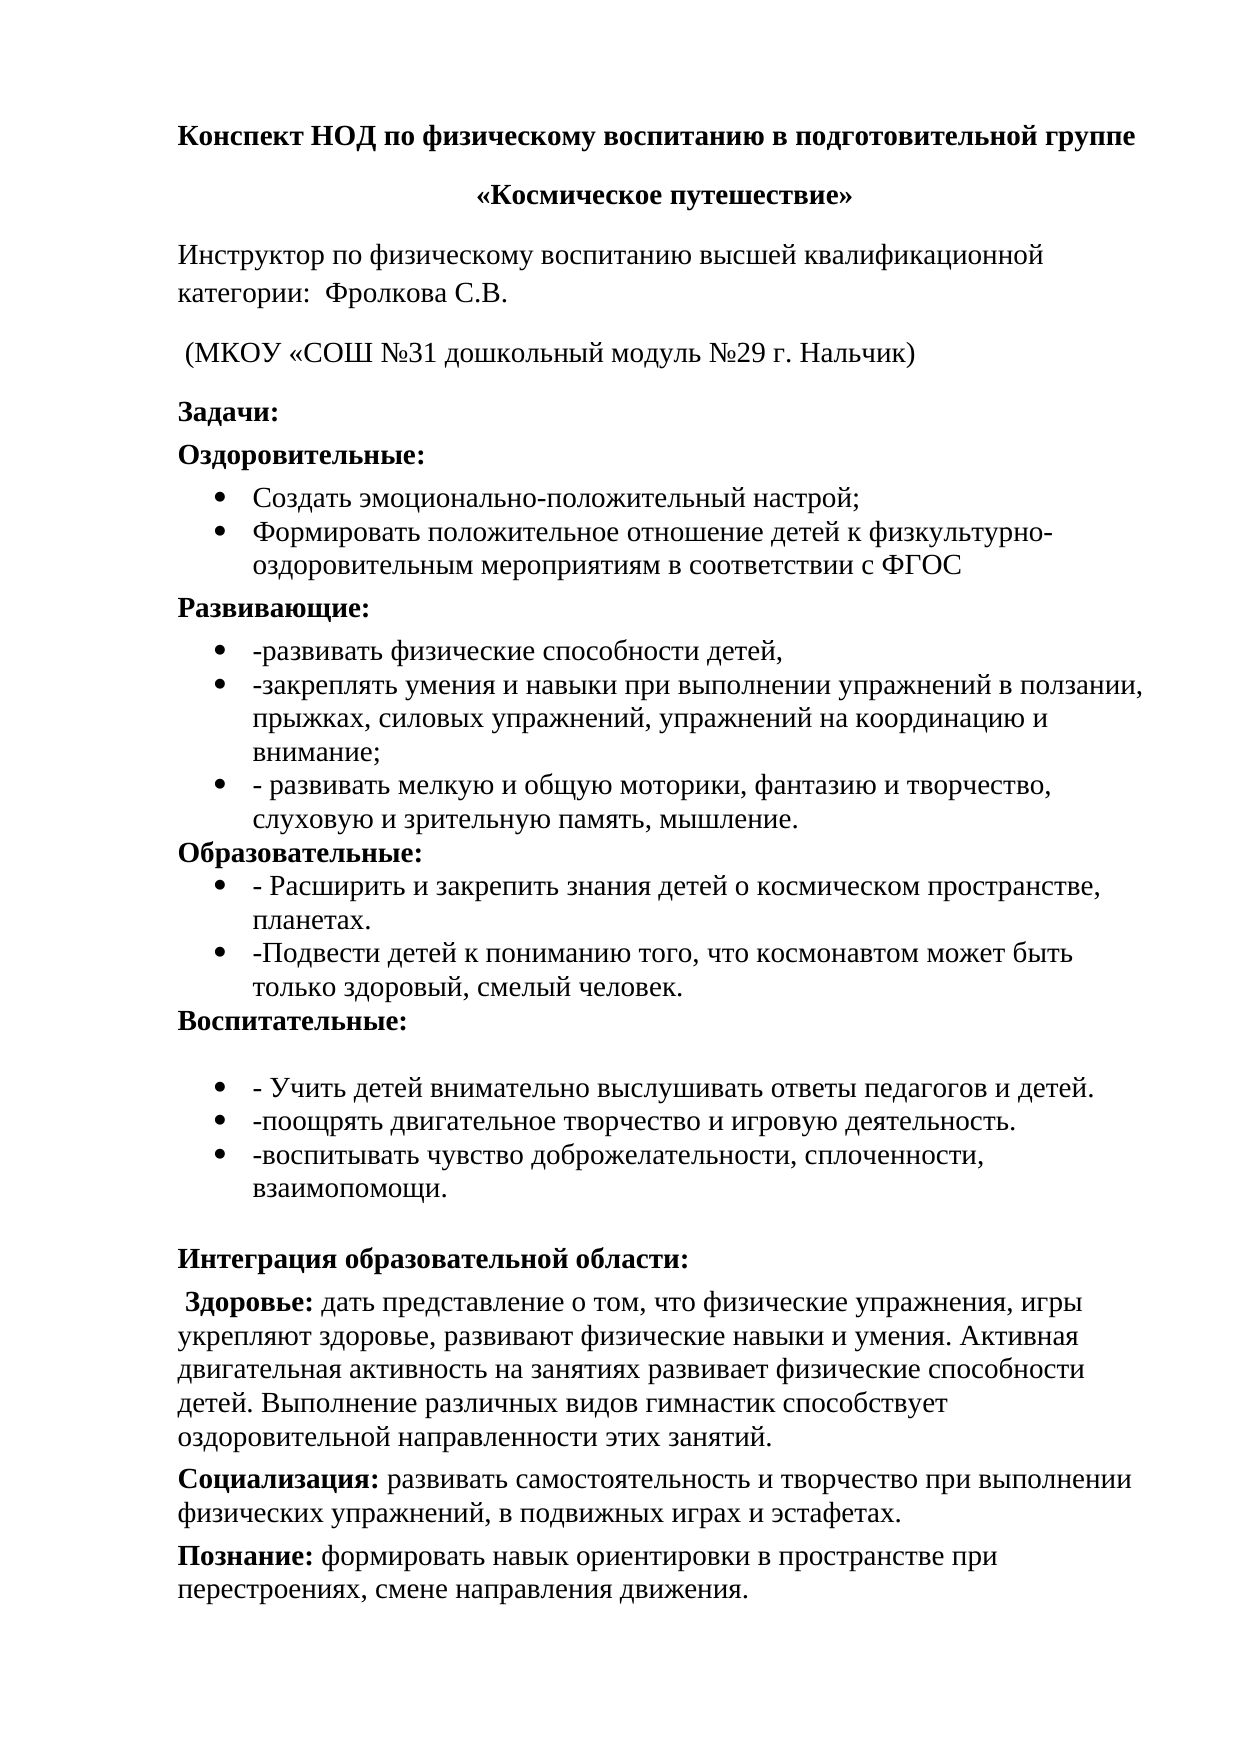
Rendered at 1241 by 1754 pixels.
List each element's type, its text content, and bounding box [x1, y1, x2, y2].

list -воспитывать чувство доброжелательности, сплоченности, взаимопомощи. [215, 1137, 1152, 1204]
text Конспект НОД по физическому воспитанию в подготовительной группе [177, 118, 1152, 152]
list - Учить детей внимательно выслушивать ответы педагогов и детей. [215, 1070, 1152, 1103]
text Развивающие: [177, 590, 1152, 624]
text Здоровье: дать представление о том, что физические упражнения, игры укрепляют здоровье, развивают физические навыки и умения. Активная двигательная активность на занятиях развивает физические способности детей. Выполнение различных видов гимнастик способствует оздоровительной направленности этих занятий. [177, 1284, 1152, 1452]
text Задачи: [177, 394, 1152, 428]
text Интеграция образовательной области: [177, 1242, 1152, 1275]
text Образовательные: [177, 835, 1152, 868]
list Создать эмоционально-положительный настрой; [215, 480, 1152, 514]
list - развивать мелкую и общую моторики, фантазию и творчество, слуховую и зрительную память, мышление. [215, 767, 1152, 835]
text Оздоровительные: [177, 437, 1152, 471]
list Формировать положительное отношение детей к физкультурно-оздоровительным мероприятиям в соответствии с ФГОС [215, 514, 1152, 581]
text Инструктор по физическому воспитанию высшей квалификационной категории: Фролкова С.В. [177, 237, 1152, 309]
text «Космическое путешествие» [177, 177, 1152, 211]
text (МКОУ «СОШ №31 дошкольный модуль №29 г. Нальчик) [177, 335, 1152, 368]
list -закреплять умения и навыки при выполнении упражнений в ползании, прыжках, силовых упражнений, упражнений на координацию и внимание; [215, 667, 1152, 767]
list -развивать физические способности детей, [215, 633, 1152, 667]
text Познание: формировать навык ориентировки в пространстве при перестроениях, смене направления движения. [177, 1538, 1152, 1605]
list -Подвести детей к пониманию того, что космонавтом может быть только здоровый, смелый человек. [215, 935, 1152, 1003]
text Воспитательные: [177, 1003, 1152, 1036]
text Социализация: развивать самостоятельность и творчество при выполнении физических упражнений, в подвижных играх и эстафетах. [177, 1462, 1152, 1529]
list - Расширить и закрепить знания детей о космическом пространстве, планетах. [215, 868, 1152, 935]
list -поощрять двигательное творчество и игровую деятельность. [215, 1103, 1152, 1137]
